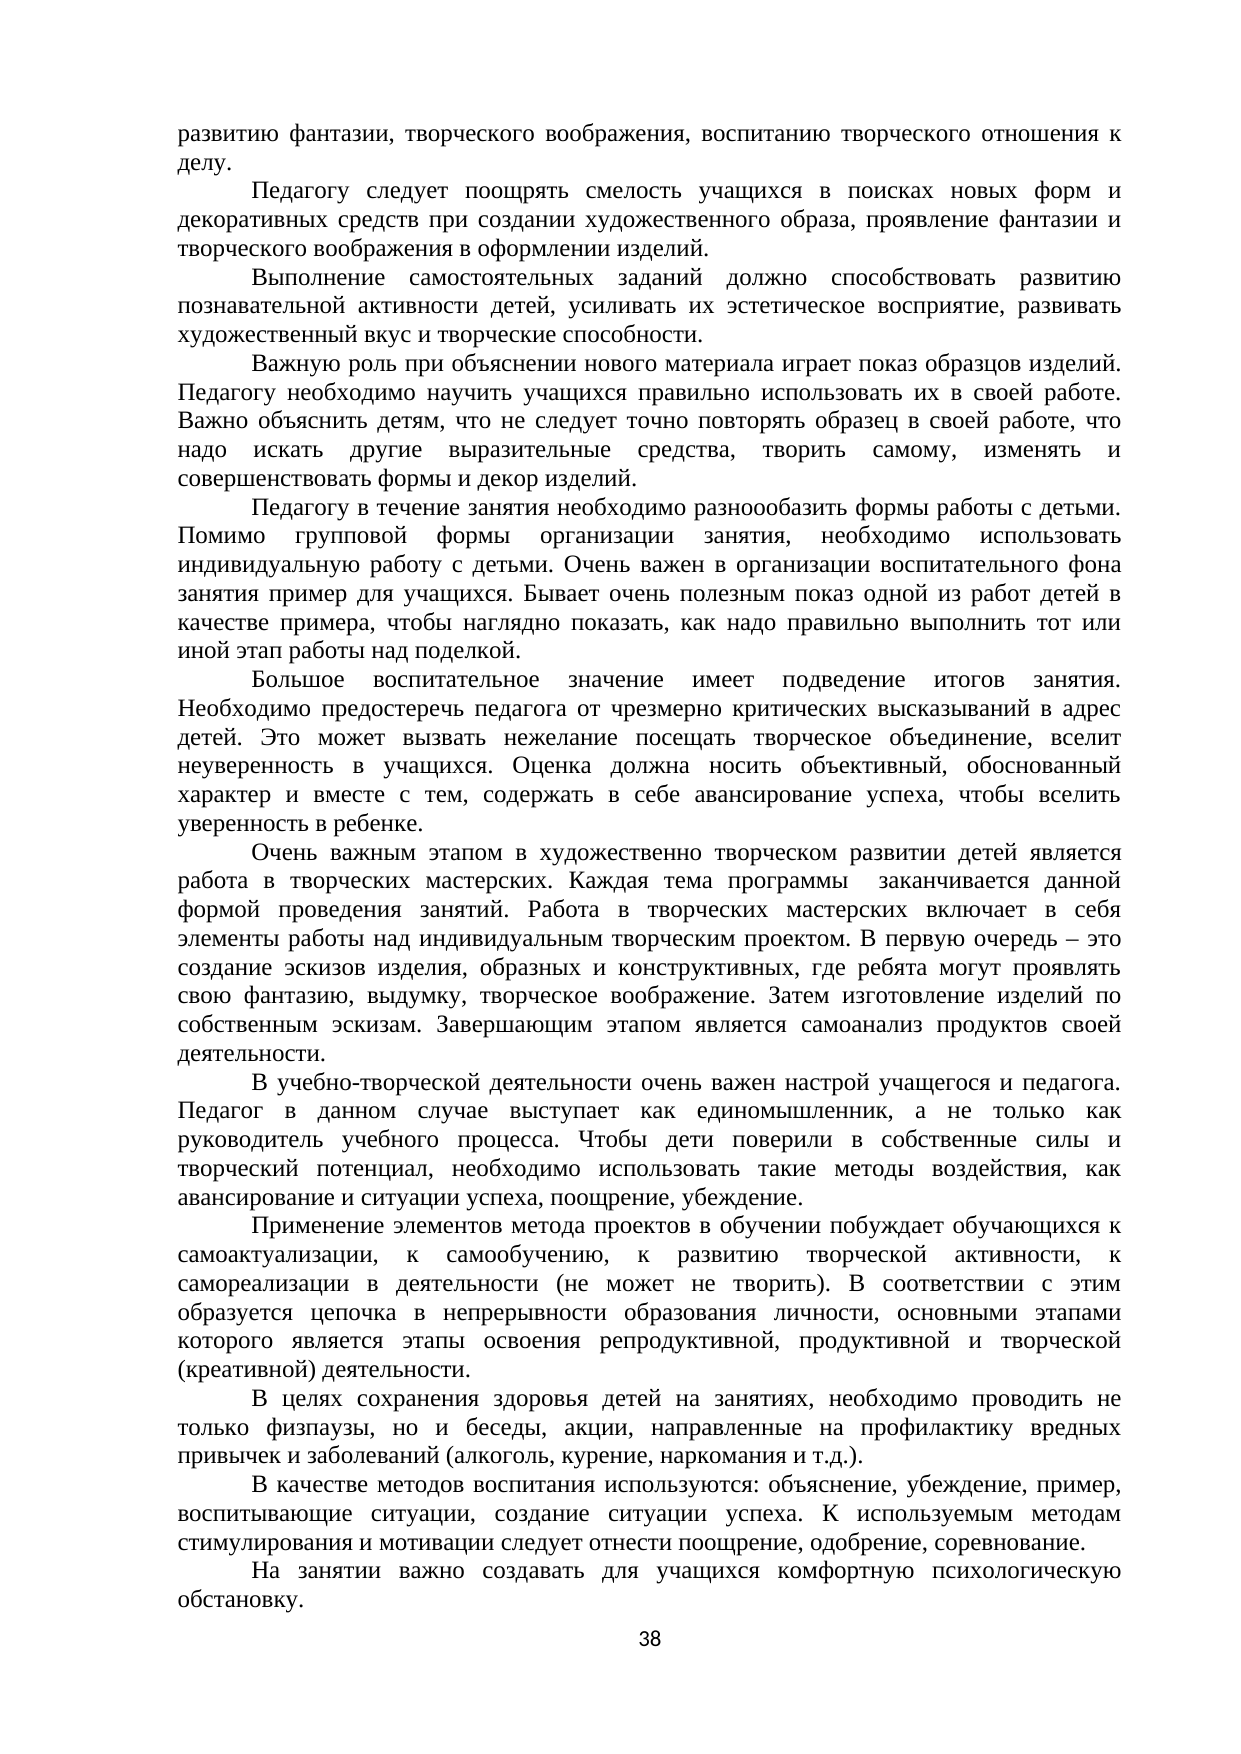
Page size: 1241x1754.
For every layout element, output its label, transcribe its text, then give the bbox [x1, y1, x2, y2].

text Большое воспитательное значение имеет подведение итогов занятия. Необходимо предостеречь педагога от чрезмерно критических высказываний в адрес детей. Это может вызвать нежелание посещать творческое объединение, вселит неуверенность в учащихся. Оценка должна носить объективный, обоснованный характер и вместе с тем, содержать в себе авансирование успеха, чтобы вселить уверенность в ребенке. [177, 664, 1122, 837]
text Очень важным этапом в художественно творческом развитии детей является работа в творческих мастерских. Каждая тема программы заканчивается данной формой проведения занятий. Работа в творческих мастерских включает в себя элементы работы над индивидуальным творческим проектом. В первую очередь – это создание эскизов изделия, образных и конструктивных, где ребята могут проявлять свою фантазию, выдумку, творческое воображение. Затем изготовление изделий по собственным эскизам. Завершающим этапом является самоанализ продуктов своей деятельности. [177, 837, 1122, 1067]
text В учебно-творческой деятельности очень важен настрой учащегося и педагога. Педагог в данном случае выступает как единомышленник, а не только как руководитель учебного процесса. Чтобы дети поверили в собственные силы и творческий потенциал, необходимо использовать такие методы воздействия, как авансирование и ситуации успеха, поощрение, убеждение. [177, 1067, 1122, 1211]
text В целях сохранения здоровья детей на занятиях, необходимо проводить не только физпаузы, но и беседы, акции, направленные на профилактику вредных привычек и заболеваний (алкоголь, курение, наркомания и т.д.). [177, 1383, 1122, 1469]
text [177, 118, 1122, 176]
text Выполнение самостоятельных заданий должно способствовать развитию познавательной активности детей, усиливать их эстетическое восприятие, развивать художественный вкус и творческие способности. [177, 262, 1122, 348]
text Педагогу следует поощрять смелость учащихся в поисках новых форм и декоративных средств при создании художественного образа, проявление фантазии и творческого воображения в оформлении изделий. [177, 176, 1122, 262]
text В качестве методов воспитания используются: объяснение, убеждение, пример, воспитывающие ситуации, создание ситуации успеха. К используемым методам стимулирования и мотивации следует отнести поощрение, одобрение, соревнование. [177, 1469, 1122, 1556]
text Важную роль при объяснении нового материала играет показ образцов изделий. Педагогу необходимо научить учащихся правильно использовать их в своей работе. Важно объяснить детям, что не следует точно повторять образец в своей работе, что надо искать другие выразительные средства, творить самому, изменять и совершенствовать формы и декор изделий. [177, 348, 1122, 492]
text На занятии важно создавать для учащихся комфортную психологическую обстановку. [177, 1556, 1122, 1613]
text Педагогу в течение занятия необходимо разноообазить формы работы с детьми. Помимо групповой формы организации занятия, необходимо использовать индивидуальную работу с детьми. Очень важен в организации воспитательного фона занятия пример для учащихся. Бывает очень полезным показ одной из работ детей в качестве примера, чтобы наглядно показать, как надо правильно выполнить тот или иной этап работы над поделкой. [177, 492, 1122, 664]
text Применение элементов метода проектов в обучении побуждает обучающихся к самоактуализации, к самообучению, к развитию творческой активности, к самореализации в деятельности (не может не творить). В соответствии с этим образуется цепочка в непрерывности образования личности, основными этапами которого является этапы освоения репродуктивной, продуктивной и творческой (креативной) деятельности. [177, 1211, 1122, 1383]
